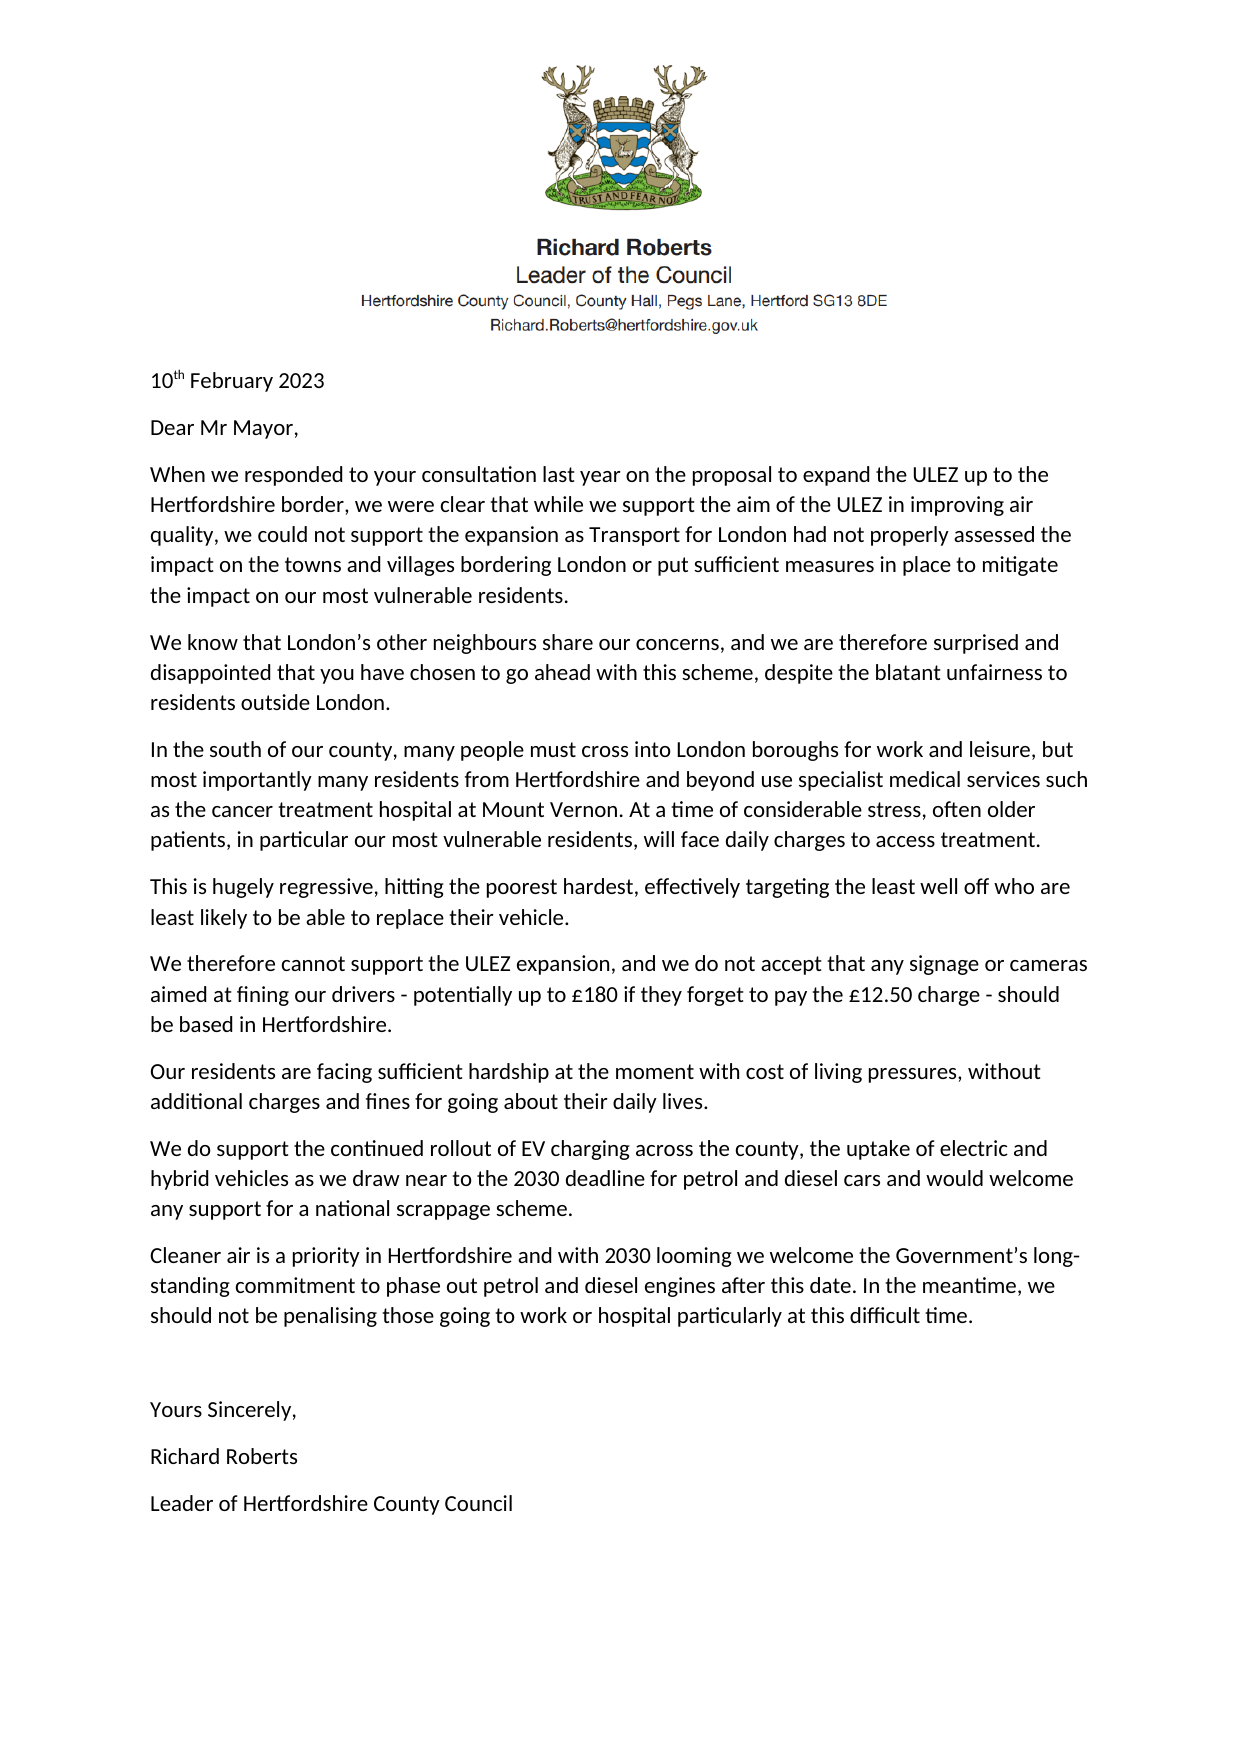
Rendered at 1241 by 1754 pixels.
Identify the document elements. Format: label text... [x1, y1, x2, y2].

text We do support the continued rollout of EV charging across the county, the uptake of electric and hybrid vehicles as we draw near to the 2030 deadline for petrol and diesel cars and would welcome any support for a national scrappage scheme. [150, 1134, 1090, 1222]
picture [150, 0, 1091, 348]
text Dear Mr Mayor, [150, 413, 1090, 441]
text Leader of Hertfordshire County Council [150, 1489, 1090, 1517]
text We therefore cannot support the ULEZ expansion, and we do not accept that any signage or cameras aimed at fining our drivers - potentially up to £180 if they forget to pay the £12.50 charge - should be based in Hertfordshire. [150, 949, 1090, 1038]
text 10th February 2023 [150, 366, 1090, 394]
text We know that London’s other neighbours share our concerns, and we are therefore surprised and disappointed that you have chosen to go ahead with this scheme, despite the blatant unfairness to residents outside London. [150, 628, 1090, 716]
text Cleaner air is a priority in Hertfordshire and with 2030 looming we welcome the Government’s long-standing commitment to phase out petrol and diesel engines after this date. In the meantime, we should not be penalising those going to work or hospital particularly at this difficult time. [150, 1241, 1090, 1330]
text Yours Sincerely, [150, 1395, 1090, 1423]
text In the south of our county, many people must cross into London boroughs for work and leisure, but most importantly many residents from Hertfordshire and beyond use specialist medical services such as the cancer treatment hospital at Mount Vernon. At a time of considerable stress, often older patients, in particular our most vulnerable residents, will face daily charges to access treatment. [150, 735, 1090, 854]
text Our residents are facing sufficient hardship at the moment with cost of living pressures, without additional charges and fines for going about their daily lives. [150, 1057, 1090, 1115]
text Richard Roberts [150, 1442, 1090, 1470]
text When we responded to your consultation last year on the proposal to expand the ULEZ up to the Hertfordshire border, we were clear that while we support the aim of the ULEZ in improving air quality, we could not support the expansion as Transport for London had not properly assessed the impact on the towns and villages bordering London or put sufficient measures in place to mitigate the impact on our most vulnerable residents. [150, 460, 1090, 609]
text This is hugely regressive, hitting the poorest hardest, effectively targeting the least well off who are least likely to be able to replace their vehicle. [150, 872, 1090, 931]
